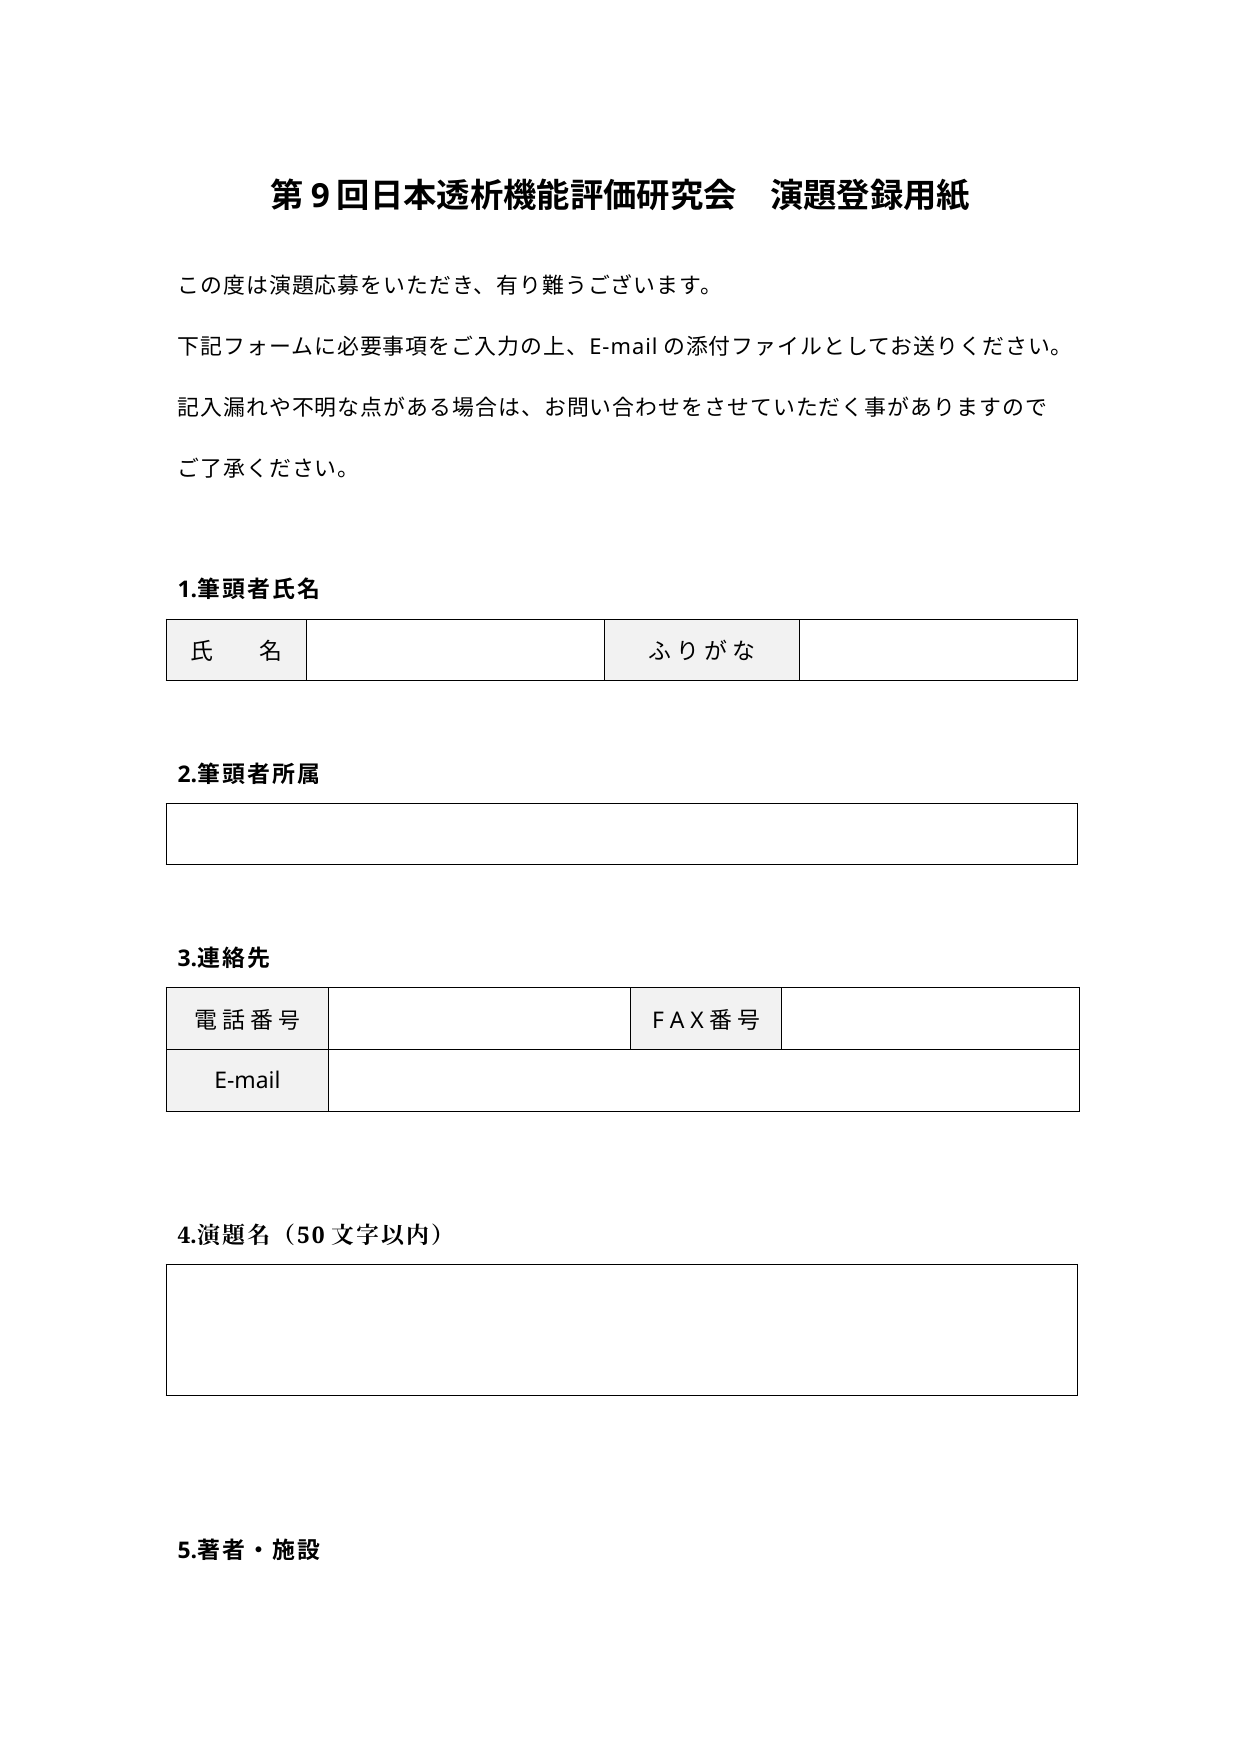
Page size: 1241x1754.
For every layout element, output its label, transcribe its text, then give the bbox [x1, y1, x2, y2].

table_header F A X 番 号 [631, 988, 781, 1049]
text 3.連絡先 [177, 926, 1063, 987]
text ご了承ください。 [177, 436, 1063, 497]
table_cell [329, 1050, 1079, 1111]
text 1.筆頭者氏名 [177, 558, 1063, 618]
table_header 氏 名 [167, 620, 306, 680]
table_header [329, 988, 630, 1049]
table_cell E-mail [167, 1050, 328, 1111]
text 下記フォームに必要事項をご入力の上、E-mailの添付ファイルとしてお送りください。 [177, 314, 1063, 375]
table_header 電 話 番 号 [167, 988, 328, 1049]
table_header [307, 620, 604, 680]
table_header [782, 988, 1079, 1049]
text この度は演題応募をいただき、有り難うございます。 [177, 253, 1063, 314]
table_header [167, 804, 1077, 864]
text 5.著者・施設 [177, 1518, 1063, 1579]
text 4.演題名（50文字以内） [177, 1203, 1063, 1264]
text 記入漏れや不明な点がある場合は、お問い合わせをさせていただく事がありますので [177, 375, 1063, 436]
text 2.筆頭者所属 [177, 742, 1063, 803]
table_header [800, 620, 1077, 680]
table_header [167, 1265, 1077, 1395]
table_header ふ り が な [605, 620, 799, 680]
text 第9回日本透析機能評価研究会 演題登録用紙 [177, 162, 1063, 223]
